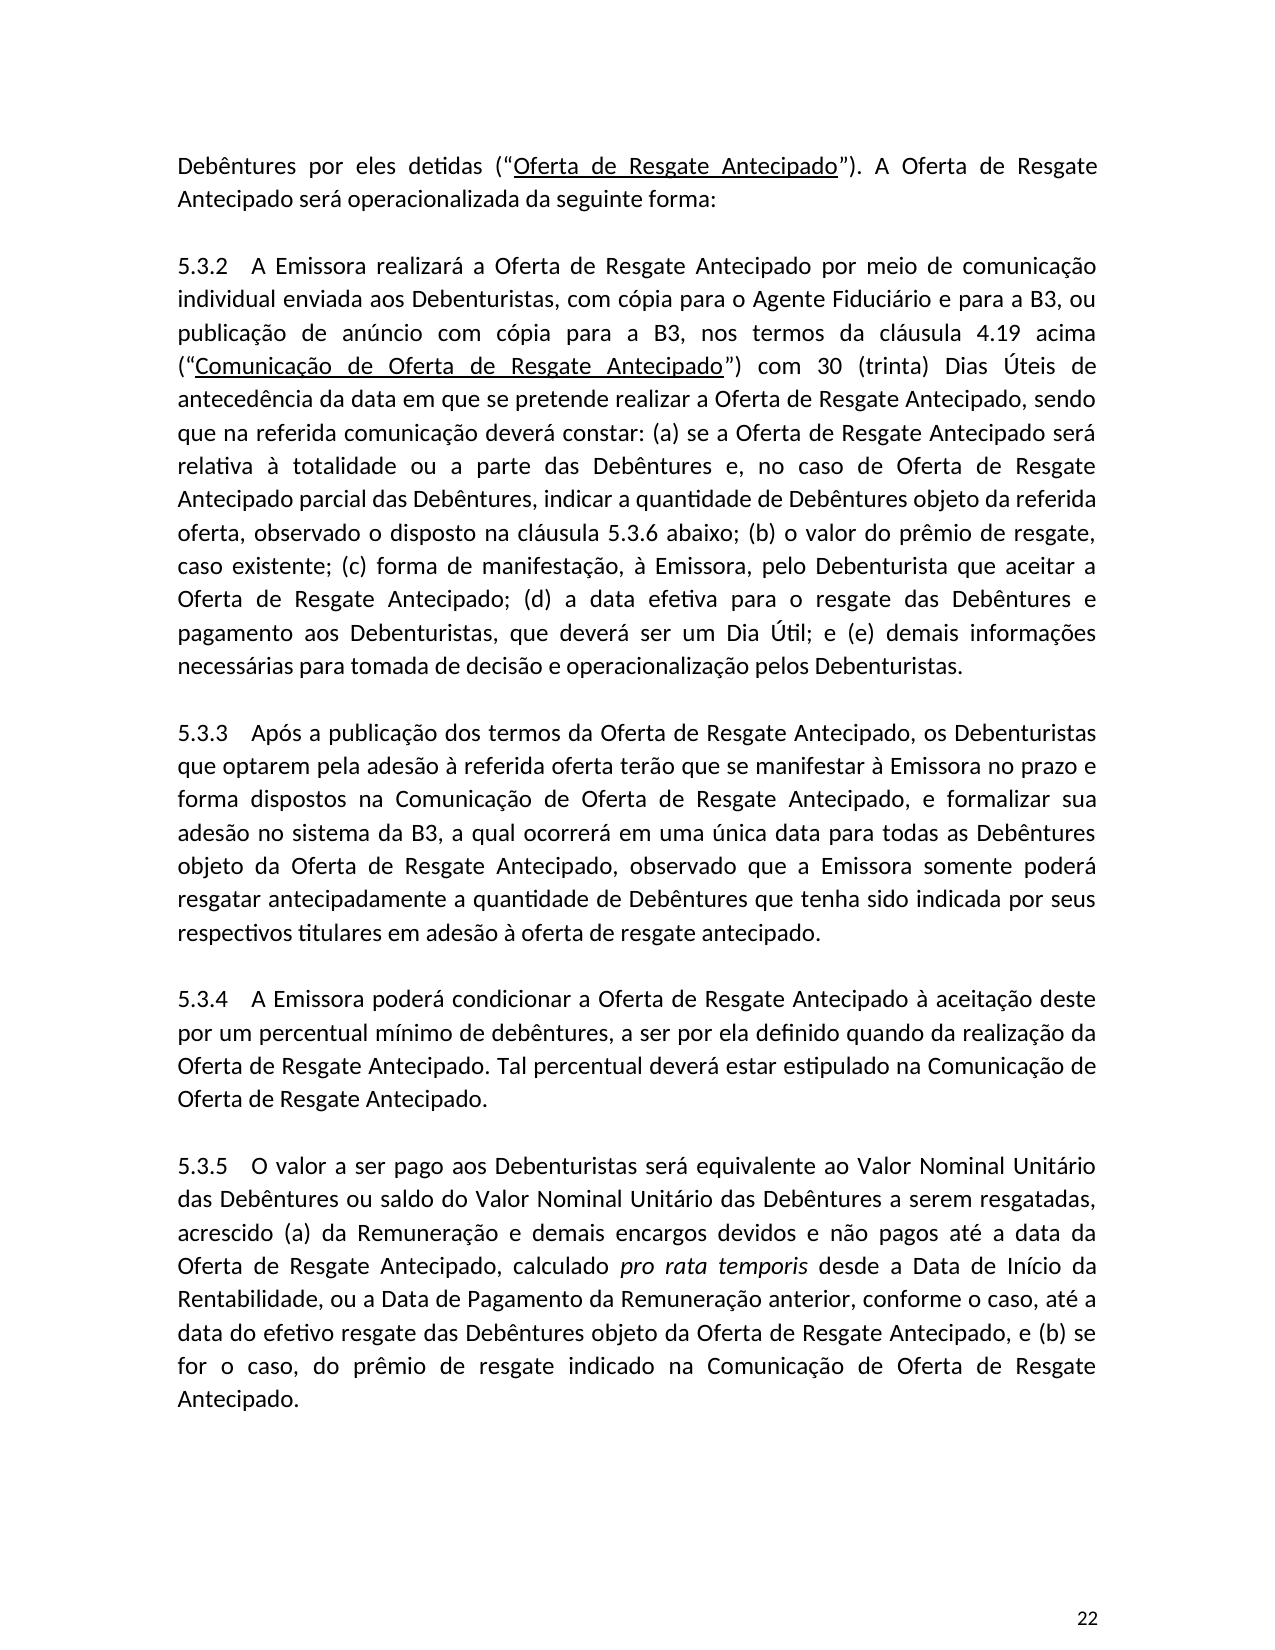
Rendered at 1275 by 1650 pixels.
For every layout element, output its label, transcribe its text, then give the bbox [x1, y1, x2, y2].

list 5.3.3 Após a publicação dos termos da Oferta de Resgate Antecipado, os Debenturistas que optarem pela adesão à referida oferta terão que se manifestar à Emissora no prazo e forma dispostos na Comunicação de Oferta de Resgate Antecipado, e formalizar sua adesão no sistema da B3, a qual ocorrerá em uma única data para todas as Debêntures objeto da Oferta de Resgate Antecipado, observado que a Emissora somente poderá resgatar antecipadamente a quantidade de Debêntures que tenha sido indicada por seus respectivos titulares em adesão à oferta de resgate antecipado. [177, 714, 1098, 948]
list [177, 148, 1098, 214]
list 5.3.2 A Emissora realizará a Oferta de Resgate Antecipado por meio de comunicação individual enviada aos Debenturistas, com cópia para o Agente Fiduciário e para a B3, ou publicação de anúncio com cópia para a B3, nos termos da cláusula 4.19 acima (“Comunicação de Oferta de Resgate Antecipado”) com 30 (trinta) Dias Úteis de antecedência da data em que se pretende realizar a Oferta de Resgate Antecipado, sendo que na referida comunicação deverá constar: (a) se a Oferta de Resgate Antecipado será relativa à totalidade ou a parte das Debêntures e, no caso de Oferta de Resgate Antecipado parcial das Debêntures, indicar a quantidade de Debêntures objeto da referida oferta, observado o disposto na cláusula 5.3.6 abaixo; (b) o valor do prêmio de resgate, caso existente; (c) forma de manifestação, à Emissora, pelo Debenturista que aceitar a Oferta de Resgate Antecipado; (d) a data efetiva para o resgate das Debêntures e pagamento aos Debenturistas, que deverá ser um Dia Útil; e (e) demais informações necessárias para tomada de decisão e operacionalização pelos Debenturistas. [177, 248, 1098, 681]
list 5.3.5 O valor a ser pago aos Debenturistas será equivalente ao Valor Nominal Unitário das Debêntures ou saldo do Valor Nominal Unitário das Debêntures a serem resgatadas, acrescido (a) da Remuneração e demais encargos devidos e não pagos até a data da Oferta de Resgate Antecipado, calculado pro rata temporis desde a Data de Início da Rentabilidade, ou a Data de Pagamento da Remuneração anterior, conforme o caso, até a data do efetivo resgate das Debêntures objeto da Oferta de Resgate Antecipado, e (b) se for o caso, do prêmio de resgate indicado na Comunicação de Oferta de Resgate Antecipado. [177, 1148, 1098, 1414]
list 5.3.4 A Emissora poderá condicionar a Oferta de Resgate Antecipado à aceitação deste por um percentual mínimo de debêntures, a ser por ela definido quando da realização da Oferta de Resgate Antecipado. Tal percentual deverá estar estipulado na Comunicação de Oferta de Resgate Antecipado. [177, 981, 1098, 1114]
